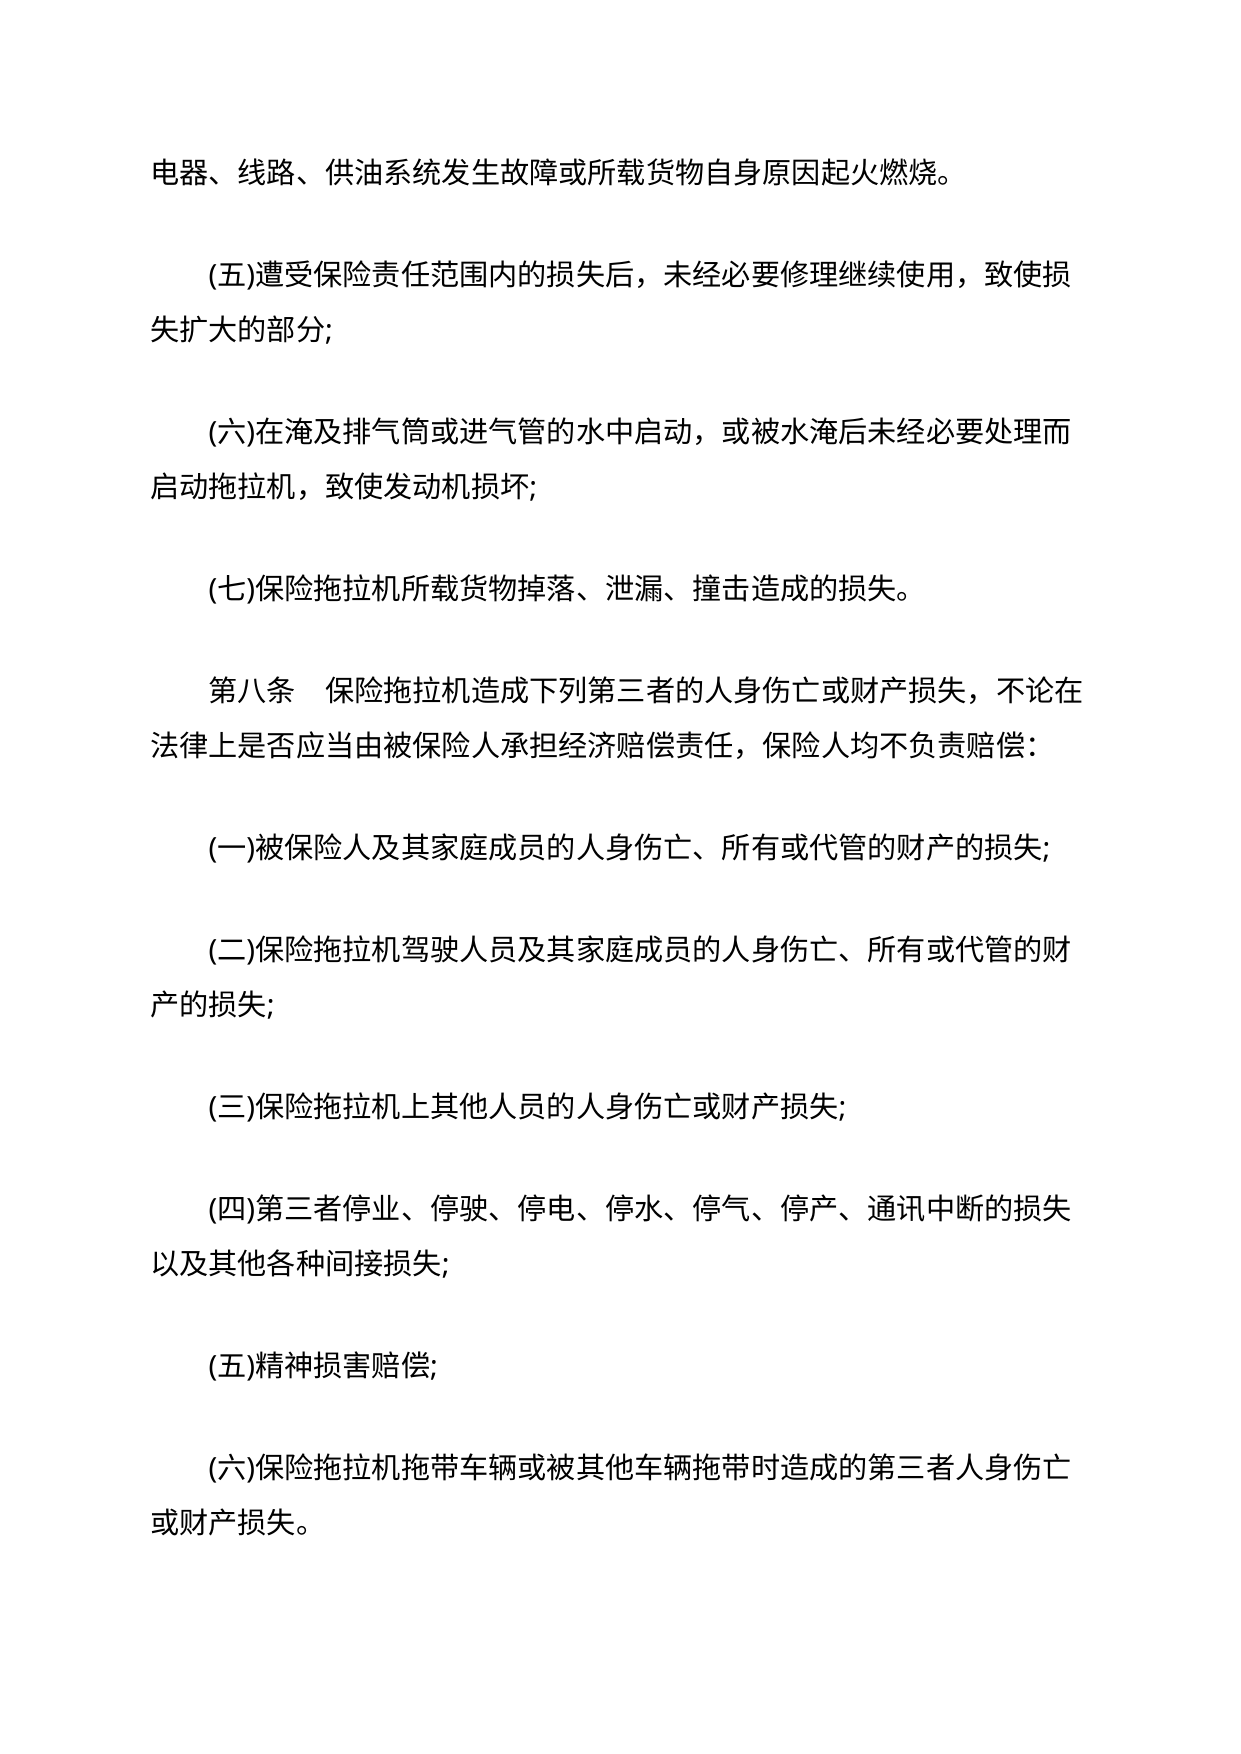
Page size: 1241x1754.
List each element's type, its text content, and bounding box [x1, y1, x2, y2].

text (三)保险拖拉机上其他人员的人身伤亡或财产损失; [150, 1083, 1090, 1126]
text (六)在淹及排气筒或进气管的水中启动，或被水淹后未经必要处理而启动拖拉机，致使发动机损坏; [150, 409, 1090, 506]
text (五)遭受保险责任范围内的损失后，未经必要修理继续使用，致使损失扩大的部分; [150, 252, 1090, 349]
text 第八条 保险拖拉机造成下列第三者的人身伤亡或财产损失，不论在法律上是否应当由被保险人承担经济赔偿责任，保险人均不负责赔偿： [150, 668, 1090, 765]
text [150, 150, 1090, 192]
text (七)保险拖拉机所载货物掉落、泄漏、撞击造成的损失。 [150, 566, 1090, 608]
text (一)被保险人及其家庭成员的人身伤亡、所有或代管的财产的损失; [150, 824, 1090, 867]
text (四)第三者停业、停驶、停电、停水、停气、停产、通讯中断的损失以及其他各种间接损失; [150, 1185, 1090, 1283]
text (五)精神损害赔偿; [150, 1342, 1090, 1385]
text (六)保险拖拉机拖带车辆或被其他车辆拖带时造成的第三者人身伤亡或财产损失。 [150, 1444, 1090, 1542]
text (二)保险拖拉机驾驶人员及其家庭成员的人身伤亡、所有或代管的财产的损失; [150, 926, 1090, 1024]
